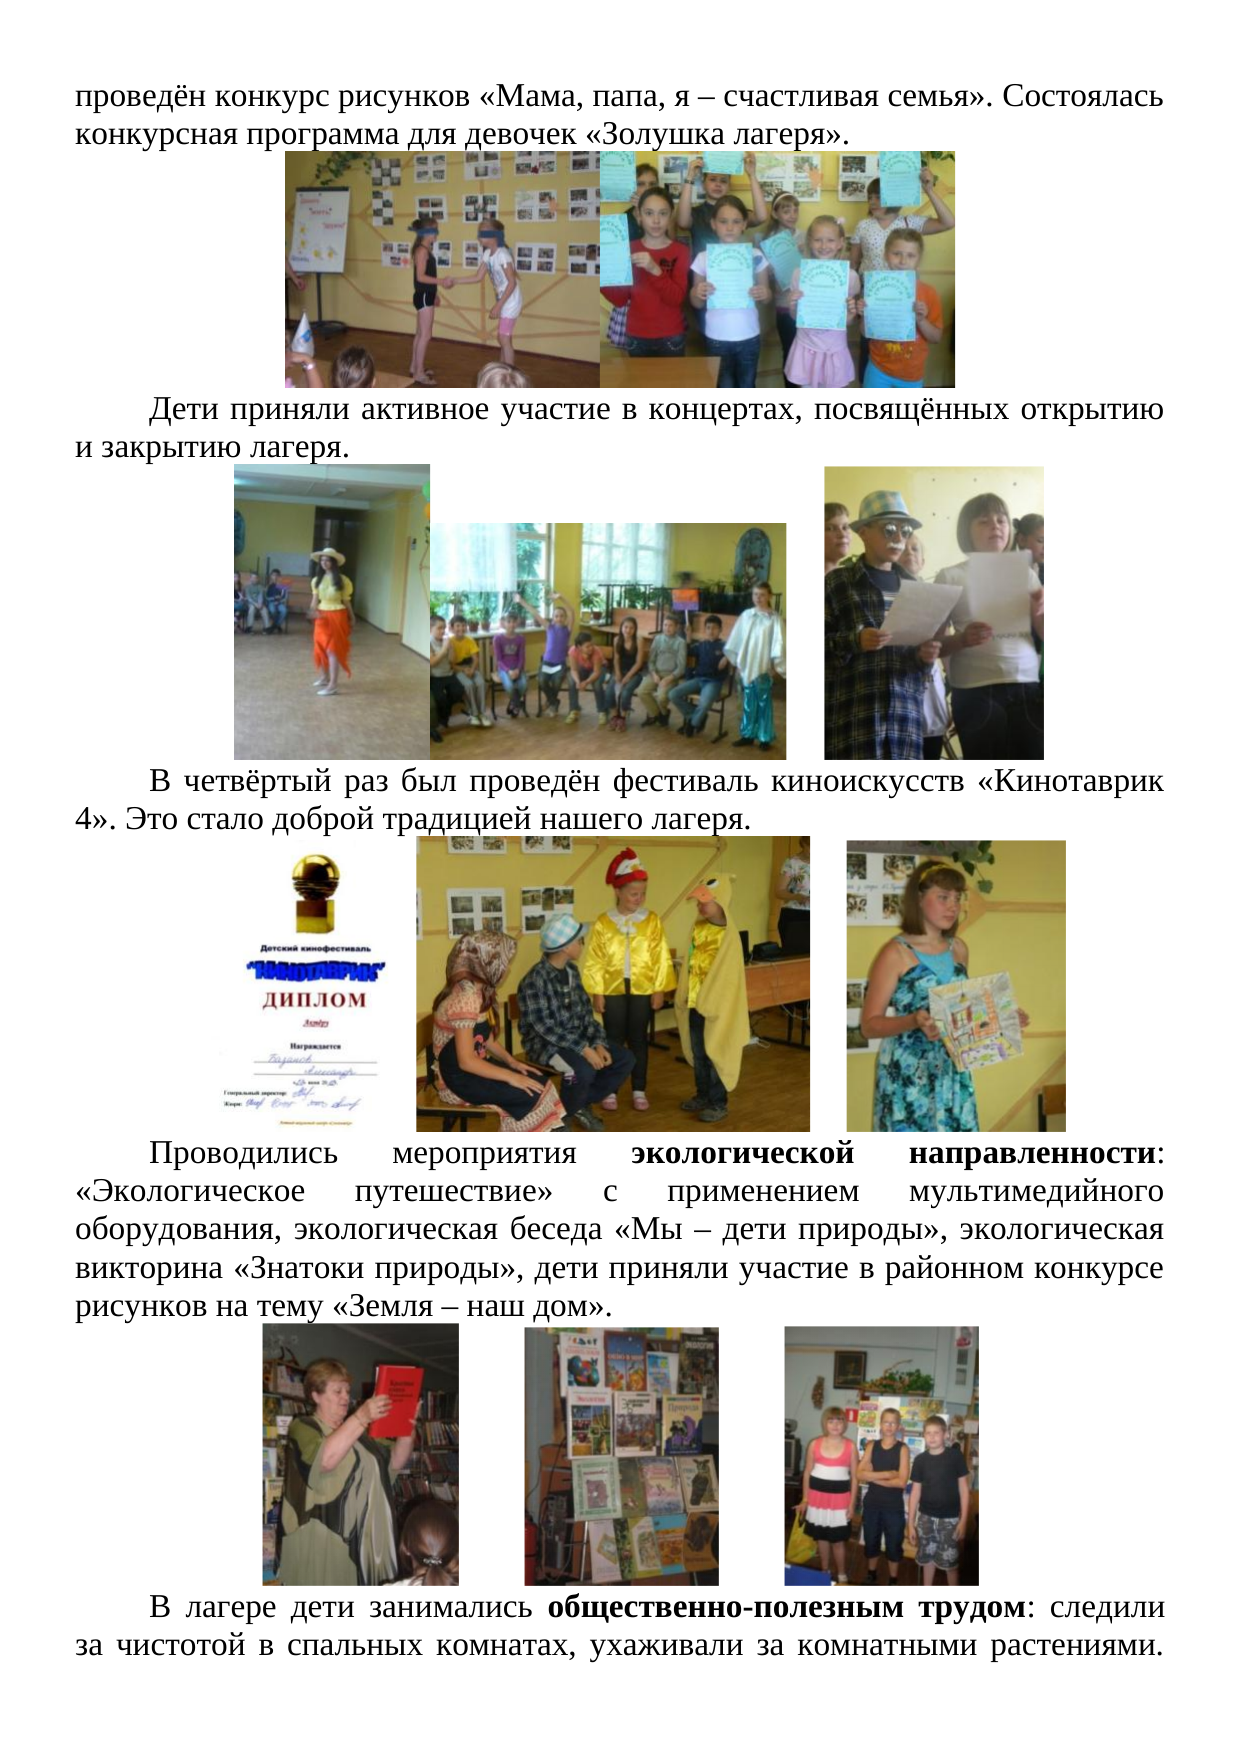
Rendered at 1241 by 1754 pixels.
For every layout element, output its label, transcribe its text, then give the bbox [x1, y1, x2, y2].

text Дети приняли активное участие в концертах, посвящённых открытию и закрытию лагеря. [75, 388, 1165, 464]
text Проводились мероприятия экологической направленности: «Экологическое путешествие» с применением мультимедийного оборудования, экологическая беседа «Мы – дети природы», экологическая викторина «Знатоки природы», дети приняли участие в районном конкурсе рисунков на тему «Земля – наш дом». [75, 1132, 1165, 1323]
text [75, 75, 1165, 152]
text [75, 1586, 1165, 1662]
picture [525, 1328, 718, 1585]
picture [211, 836, 811, 1132]
picture [263, 1324, 458, 1585]
picture [825, 467, 1044, 760]
picture [234, 464, 787, 760]
text В четвёртый раз был проведён фестиваль киноискусств «Кинотаврик 4». Это стало доброй традицией нашего лагеря. [75, 760, 1165, 837]
picture [847, 841, 1065, 1132]
picture [285, 151, 956, 388]
picture [785, 1327, 978, 1585]
